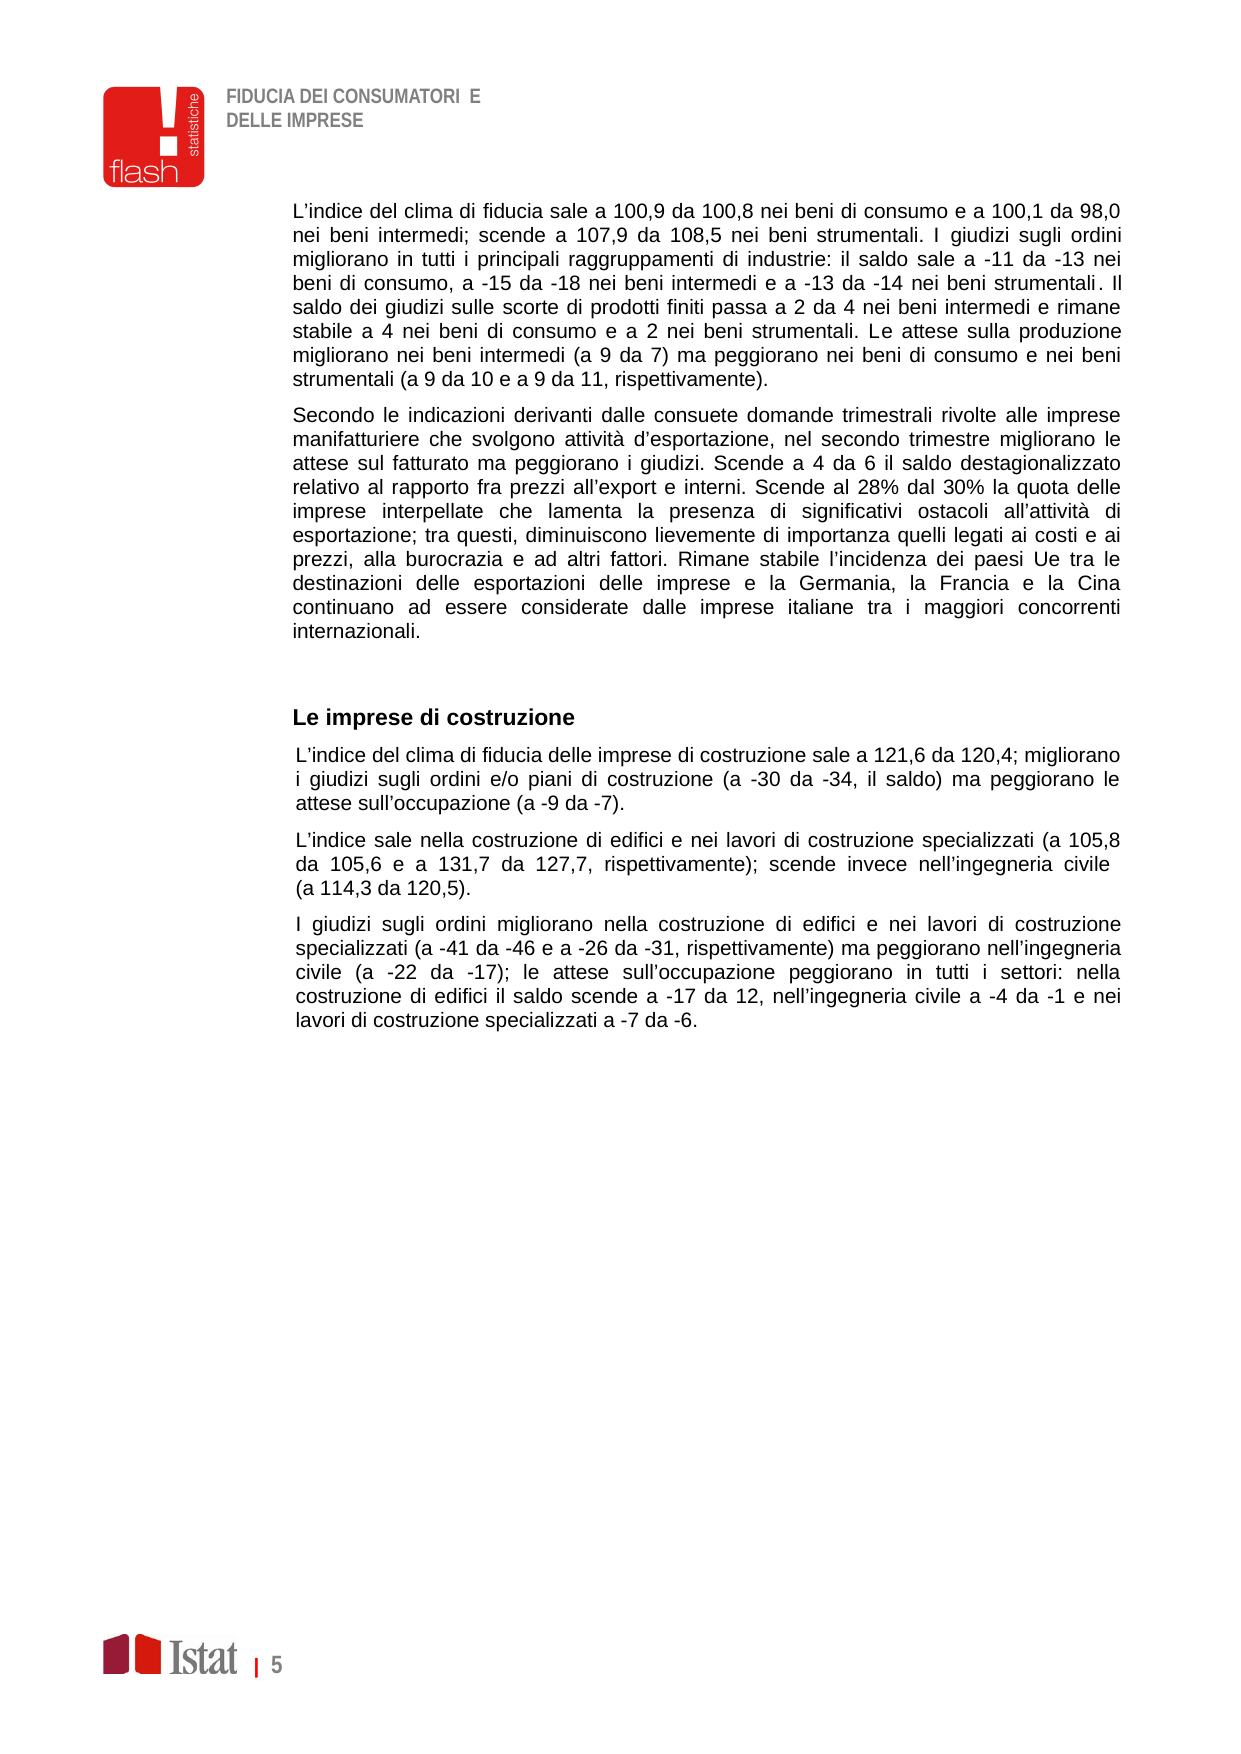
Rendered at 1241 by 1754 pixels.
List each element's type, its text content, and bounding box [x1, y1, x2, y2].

text I giudizi sugli ordini migliorano nella costruzione di edifici e nei lavori di costruzione specializzati (a -41 da -46 e a -26 da -31, rispettivamente) ma peggiorano nell’ingegneria civile (a -22 da -17); le attese sull’occupazione peggiorano in tutti i settori: nella costruzione di edifici il saldo scende a -17 da 12, nell’ingegneria civile a -4 da -1 e nei lavori di costruzione specializzati a -7 da -6. [295, 912, 1122, 1032]
text L’indice del clima di fiducia delle imprese di costruzione sale a 121,6 da 120,4; migliorano i giudizi sugli ordini e/o piani di costruzione (a -30 da -34, il saldo) ma peggiorano le attese sull’occupazione (a -9 da -7). [295, 743, 1122, 815]
text Secondo le indicazioni derivanti dalle consuete domande trimestrali rivolte alle imprese manifatturiere che svolgono attività d’esportazione, nel secondo trimestre migliorano le attese sul fatturato ma peggiorano i giudizi. Scende a 4 da 6 il saldo destagionalizzato relativo al rapporto fra prezzi all’export e interni. Scende al 28% dal 30% la quota delle imprese interpellate che lamenta la presenza di significativi ostacoli all’attività di esportazione; tra questi, diminuiscono lievemente di importanza quelli legati ai costi e ai prezzi, alla burocrazia e ad altri fattori. Rimane stabile l’incidenza dei paesi Ue tra le destinazioni delle esportazioni delle imprese e la Germania, la Francia e la Cina continuano ad essere considerate dalle imprese italiane tra i maggiori concorrenti internazionali. [292, 403, 1122, 643]
text L’indice sale nella costruzione di edifici e nei lavori di costruzione specializzati (a 105,8 da 105,6 e a 131,7 da 127,7, rispettivamente); scende invece nell’ingegneria civile (a 114,3 da 120,5). [295, 827, 1122, 899]
picture [103, 1634, 238, 1674]
text Le imprese di costruzione [292, 704, 1122, 731]
text L’indice del clima di fiducia sale a 100,9 da 100,8 nei beni di consumo e a 100,1 da 98,0 nei beni intermedi; scende a 107,9 da 108,5 nei beni strumentali. I giudizi sugli ordini migliorano in tutti i principali raggruppamenti di industrie: il saldo sale a -11 da -13 nei beni di consumo, a -15 da -18 nei beni intermedi e a -13 da -14 nei beni strumentali. Il saldo dei giudizi sulle scorte di prodotti finiti passa a 2 da 4 nei beni intermedi e rimane stabile a 4 nei beni di consumo e a 2 nei beni strumentali. Le attese sulla produzione migliorano nei beni intermedi (a 9 da 7) ma peggiorano nei beni di consumo e nei beni strumentali (a 9 da 10 e a 9 da 11, rispettivamente). [292, 199, 1122, 391]
picture [103, 85, 215, 189]
